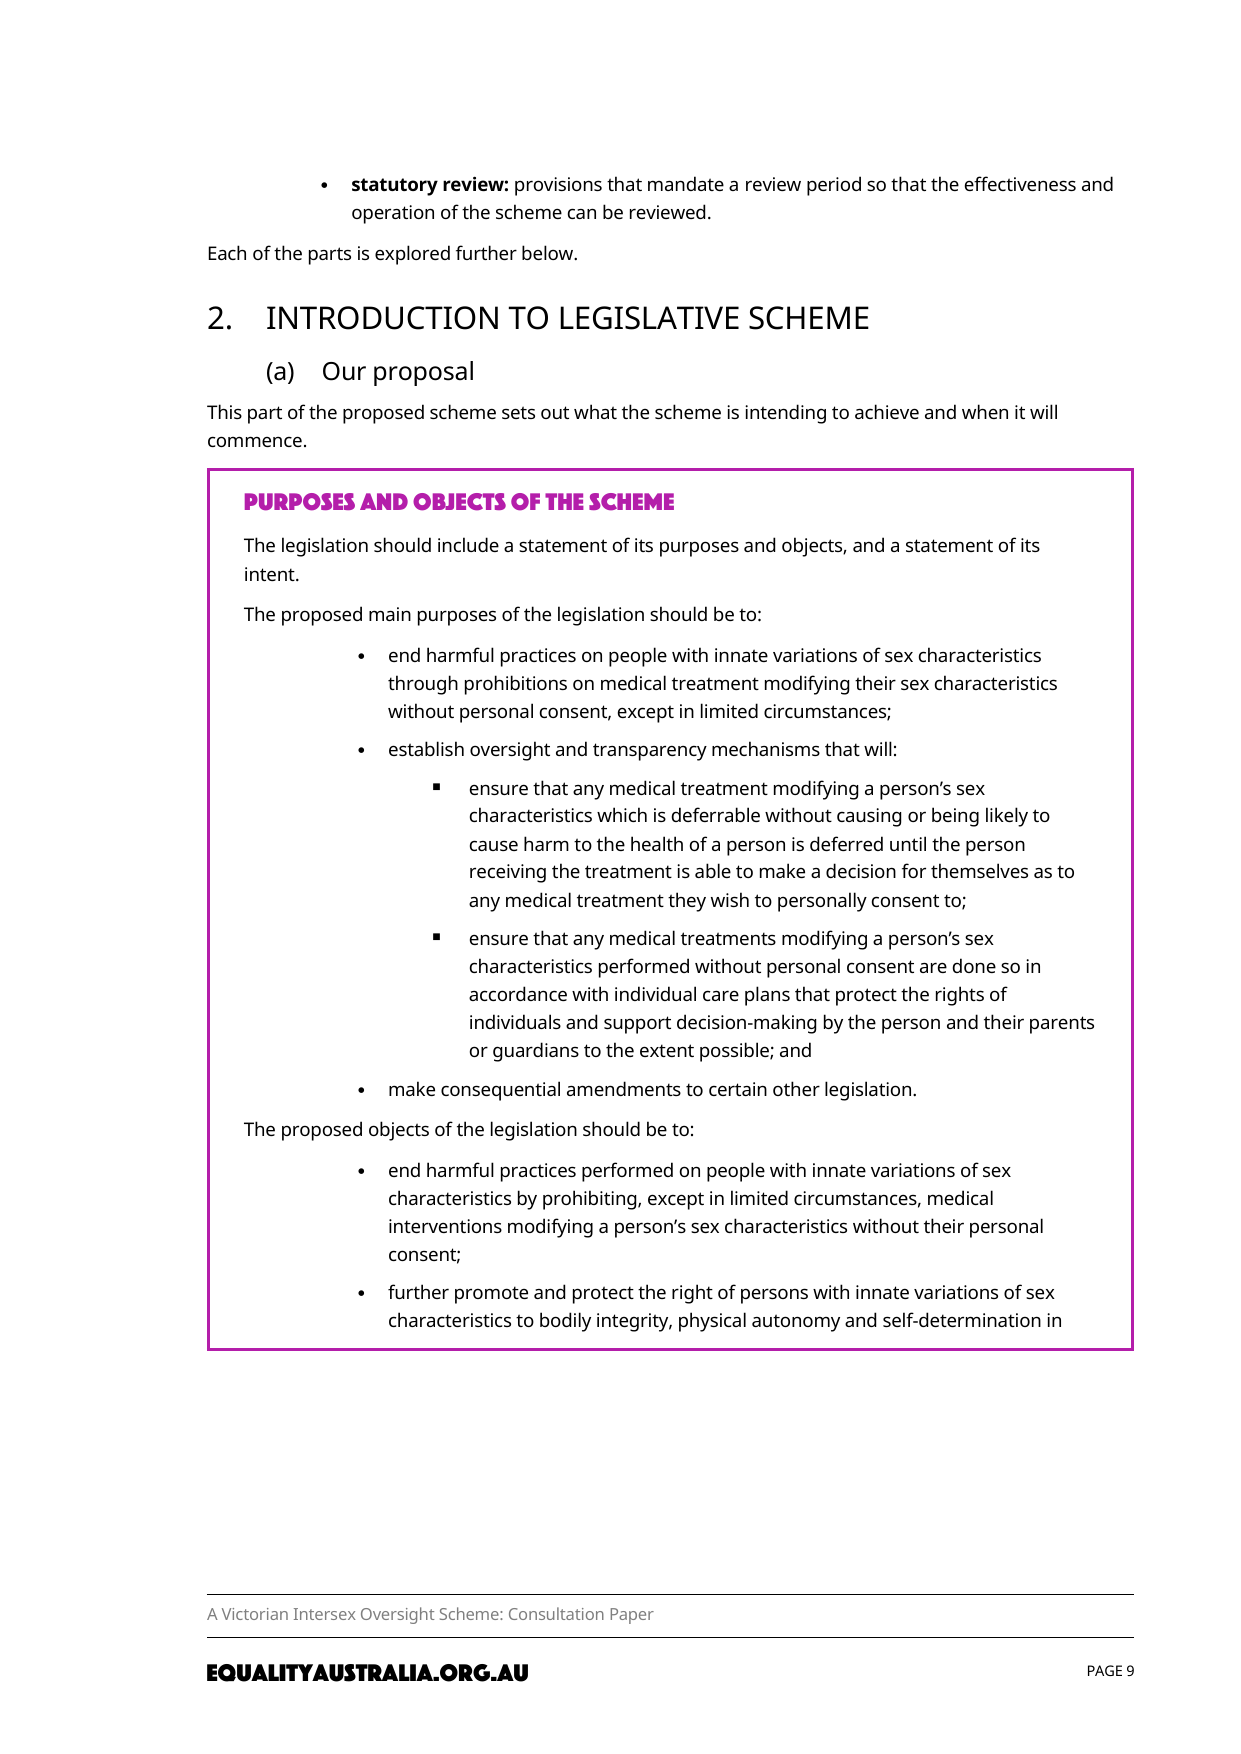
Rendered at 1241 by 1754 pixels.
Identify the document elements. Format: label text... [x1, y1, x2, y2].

text statutory review: provisions that mandate a review period so that the effectiveness and operation of the scheme can be reviewed. [321, 171, 1134, 225]
subtitle Our proposal [266, 356, 1134, 387]
text This part of the proposed scheme sets out what the scheme is intending to achieve and when it will commence. [207, 399, 1134, 453]
subtitle Introduction to legislative scheme [207, 299, 1134, 337]
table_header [210, 471, 1131, 1348]
text Each of the parts is explored further below. [207, 240, 1134, 265]
